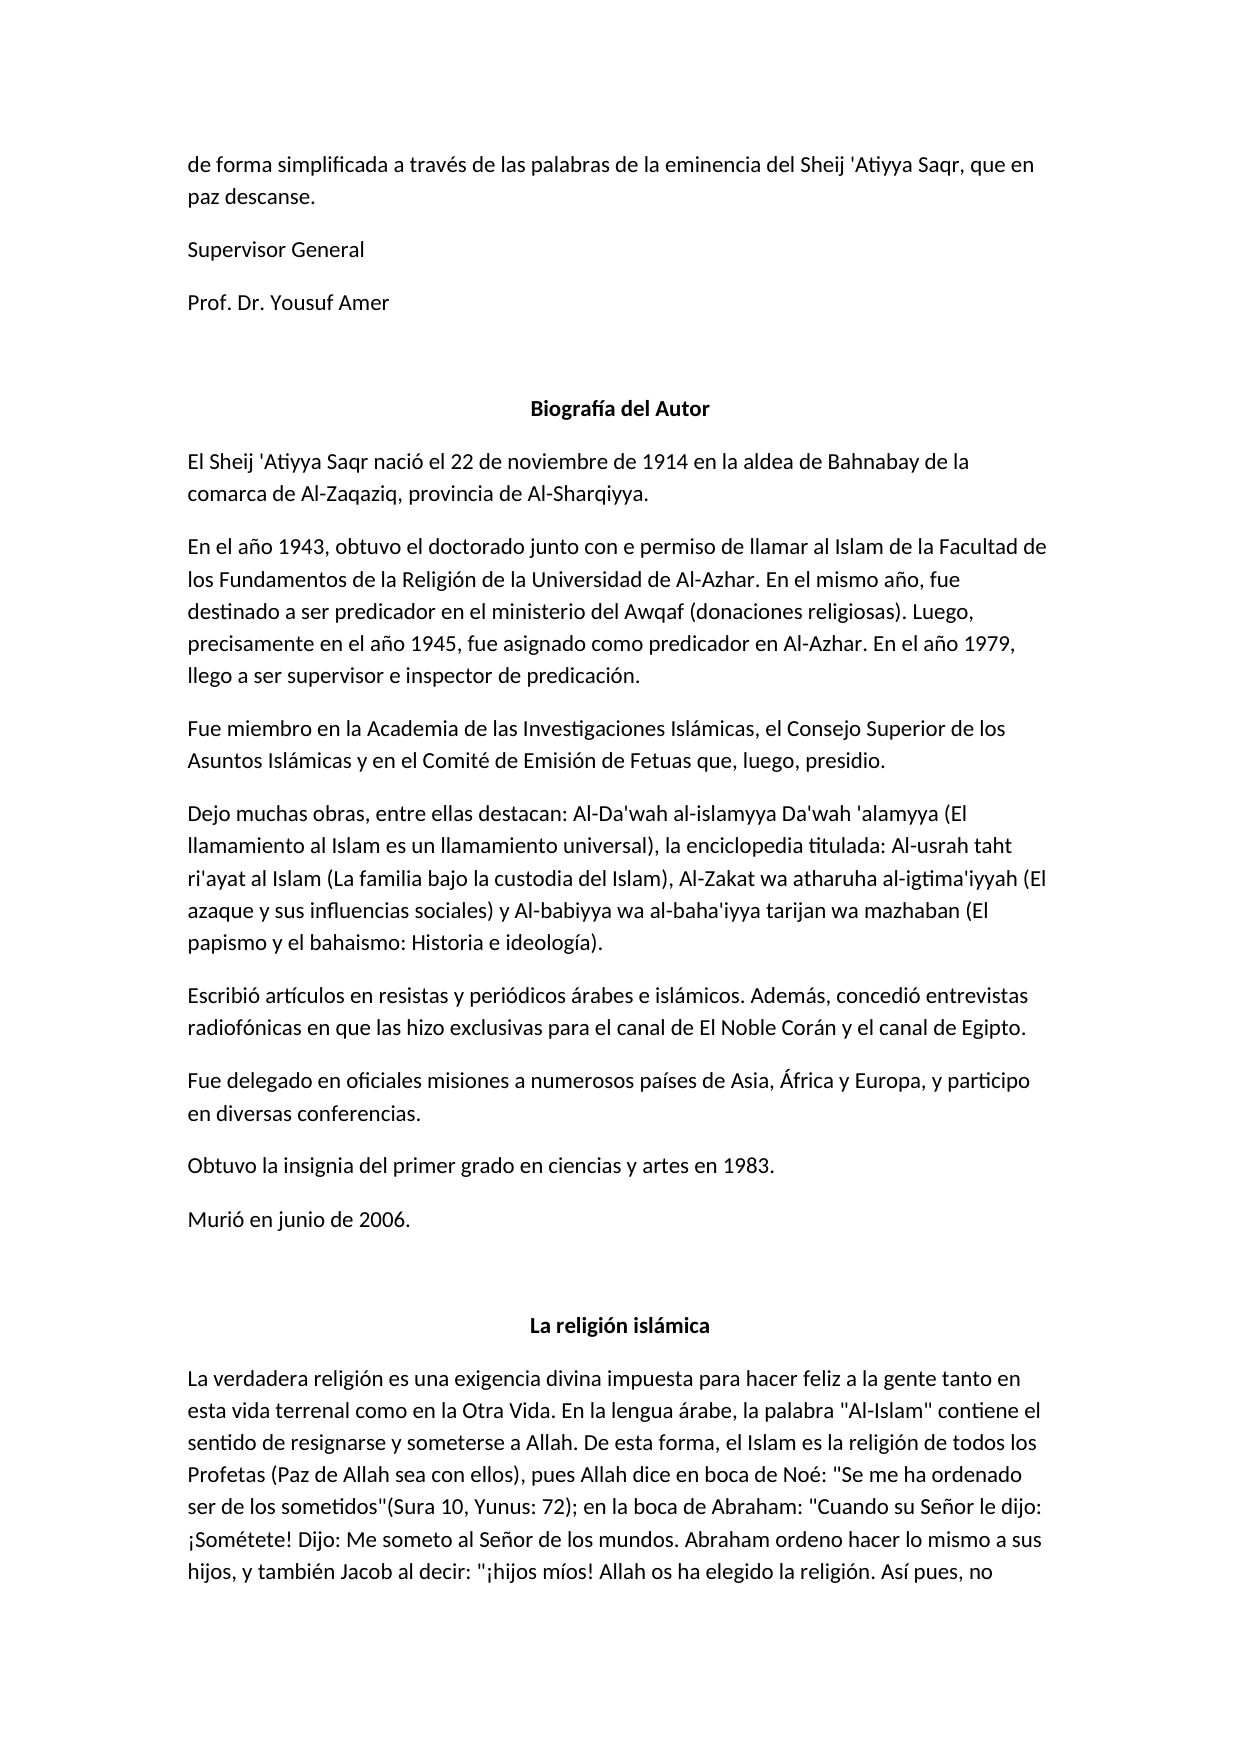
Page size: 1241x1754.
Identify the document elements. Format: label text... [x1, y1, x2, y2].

text Dejo muchas obras, entre ellas destacan: Al-Da'wah al-islamyya Da'wah 'alamyya (El llamamiento al Islam es un llamamiento universal), la enciclopedia titulada: Al-usrah taht ri'ayat al Islam (La familia bajo la custodia del Islam), Al-Zakat wa atharuha al-igtima'iyyah (El azaque y sus influencias sociales) y Al-babiyya wa al-baha'iyya tarijan wa mazhaban (El papismo y el bahaismo: Historia e ideología). [187, 799, 1053, 956]
text Biografía del Autor [187, 394, 1053, 422]
text La religión islámica [187, 1311, 1053, 1339]
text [187, 1364, 1053, 1585]
text Fue delegado en oficiales misiones a numerosos países de Asia, África y Europa, y participo en diversas conferencias. [187, 1066, 1053, 1127]
text Murió en junio de 2006. [187, 1205, 1053, 1233]
text Escribió artículos en resistas y periódicos árabes e islámicos. Además, concedió entrevistas radiofónicas en que las hizo exclusivas para el canal de El Noble Corán y el canal de Egipto. [187, 981, 1053, 1041]
text En el año 1943, obtuvo el doctorado junto con e permiso de llamar al Islam de la Facultad de los Fundamentos de la Religión de la Universidad de Al-Azhar. En el mismo año, fue destinado a ser predicador en el ministerio del Awqaf (donaciones religiosas). Luego, precisamente en el año 1945, fue asignado como predicador en Al-Azhar. En el año 1979, llego a ser supervisor e inspector de predicación. [187, 532, 1053, 689]
text Supervisor General [187, 235, 1053, 263]
text El Sheij 'Atiyya Saqr nació el 22 de noviembre de 1914 en la aldea de Bahnabay de la comarca de Al-Zaqaziq, provincia de Al-Sharqiyya. [187, 447, 1053, 507]
text Fue miembro en la Academia de las Investigaciones Islámicas, el Consejo Superior de los Asuntos Islámicas y en el Comité de Emisión de Fetuas que, luego, presidio. [187, 714, 1053, 774]
text Obtuvo la insignia del primer grado en ciencias y artes en 1983. [187, 1152, 1053, 1180]
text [187, 150, 1053, 210]
text Prof. Dr. Yousuf Amer [187, 288, 1053, 316]
